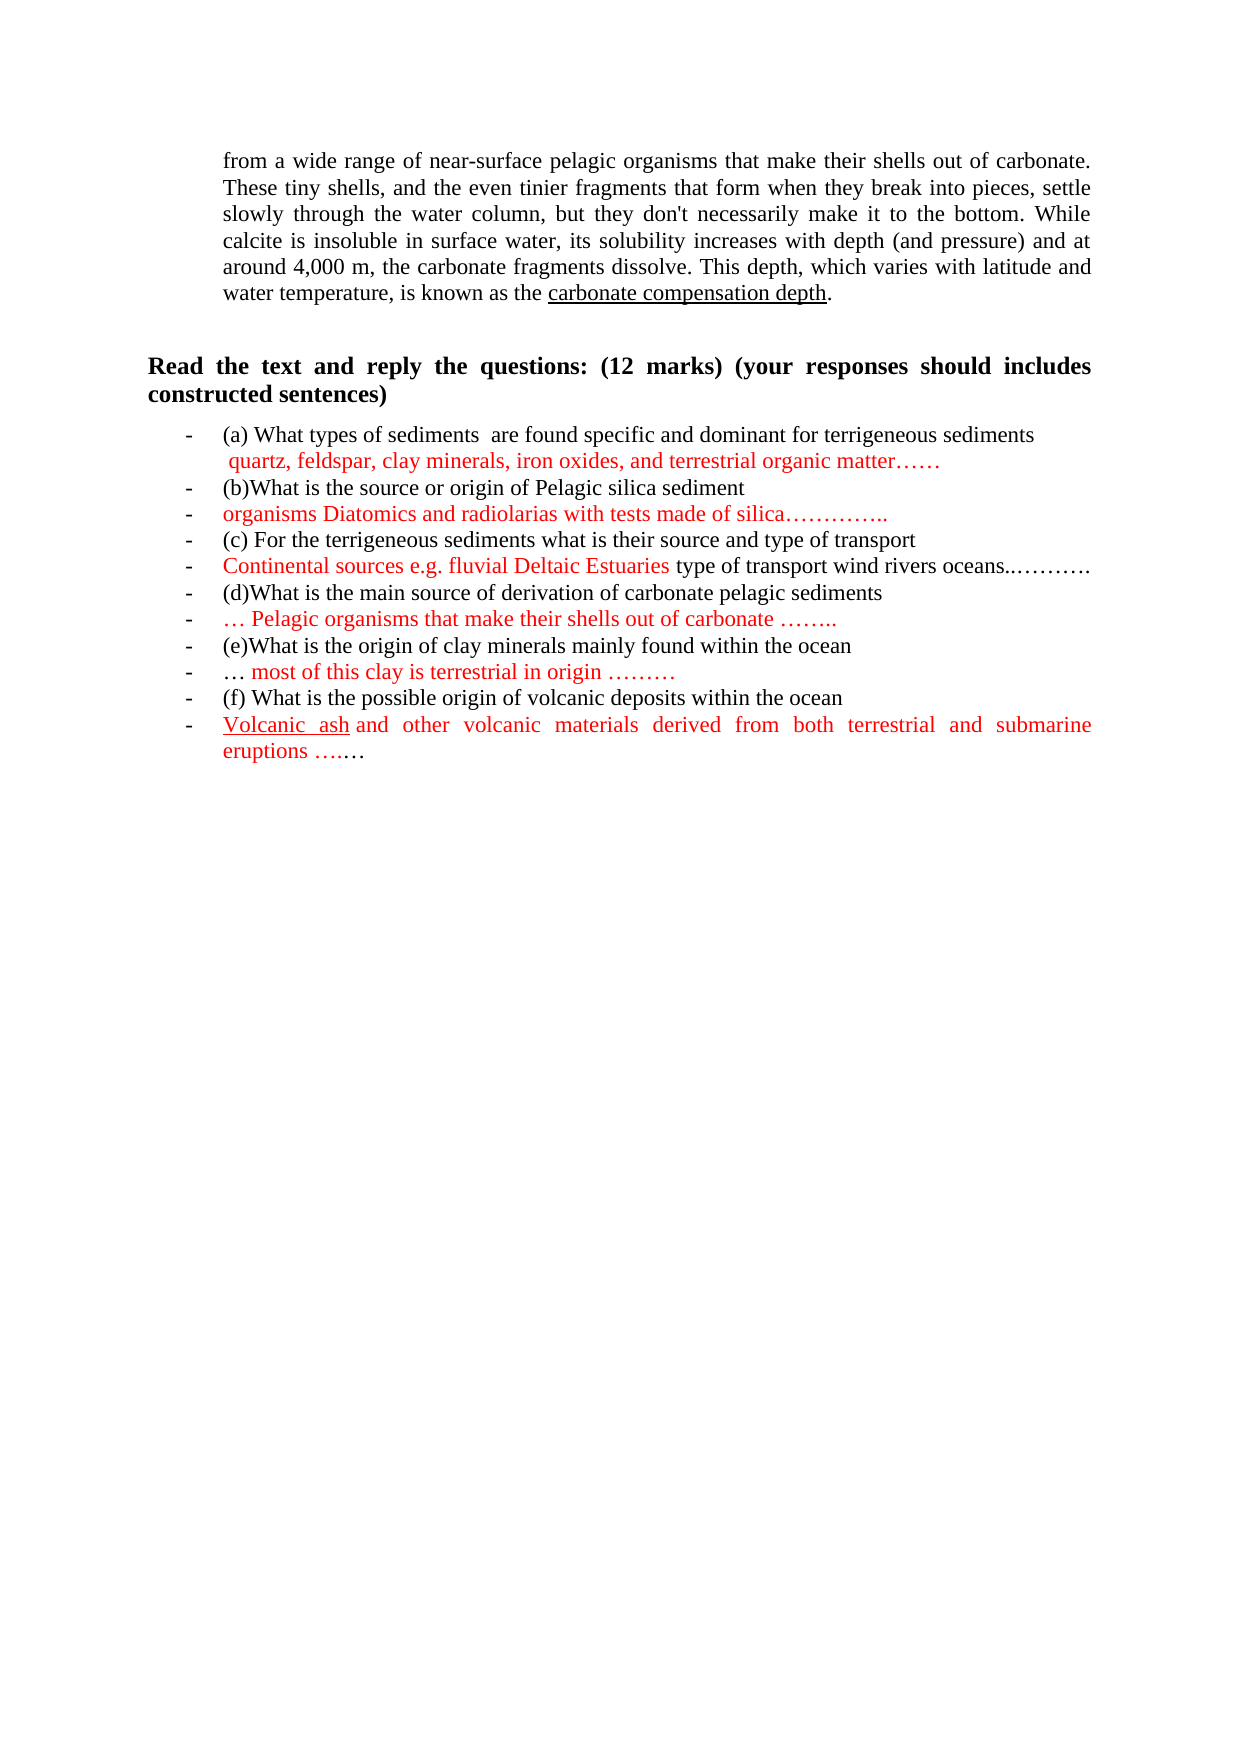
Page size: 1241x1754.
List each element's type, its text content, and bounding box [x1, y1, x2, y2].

list Continental sources e.g. fluvial Deltaic Estuaries type of transport wind rivers oceans..………. [185, 553, 1093, 579]
list … most of this clay is terrestrial in origin ……… [185, 658, 1093, 684]
list … Pelagic organisms that make their shells out of carbonate …….. [185, 605, 1093, 632]
list (e)What is the origin of clay minerals mainly found within the ocean [185, 632, 1093, 658]
list (c) For the terrigeneous sediments what is their source and type of transport [185, 526, 1093, 553]
text Read the text and reply the questions: (12 marks) (your responses should includes constructed sentences) [148, 351, 1093, 408]
list quartz, feldspar, clay minerals, iron oxides, and terrestrial organic matter…… [223, 447, 1093, 473]
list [185, 148, 1093, 306]
list organisms Diatomics and radiolarias with tests made of silica………….. [185, 500, 1093, 526]
list (a) What types of sediments are found specific and dominant for terrigeneous sediments [185, 421, 1093, 447]
list (f) What is the possible origin of volcanic deposits within the ocean [185, 684, 1093, 711]
list (b)What is the source or origin of Pelagic silica sediment [185, 473, 1093, 500]
list Volcanic ash and other volcanic materials derived from both terrestrial and submarine eruptions ….… [185, 711, 1093, 763]
list (d)What is the main source of derivation of carbonate pelagic sediments [185, 579, 1093, 605]
